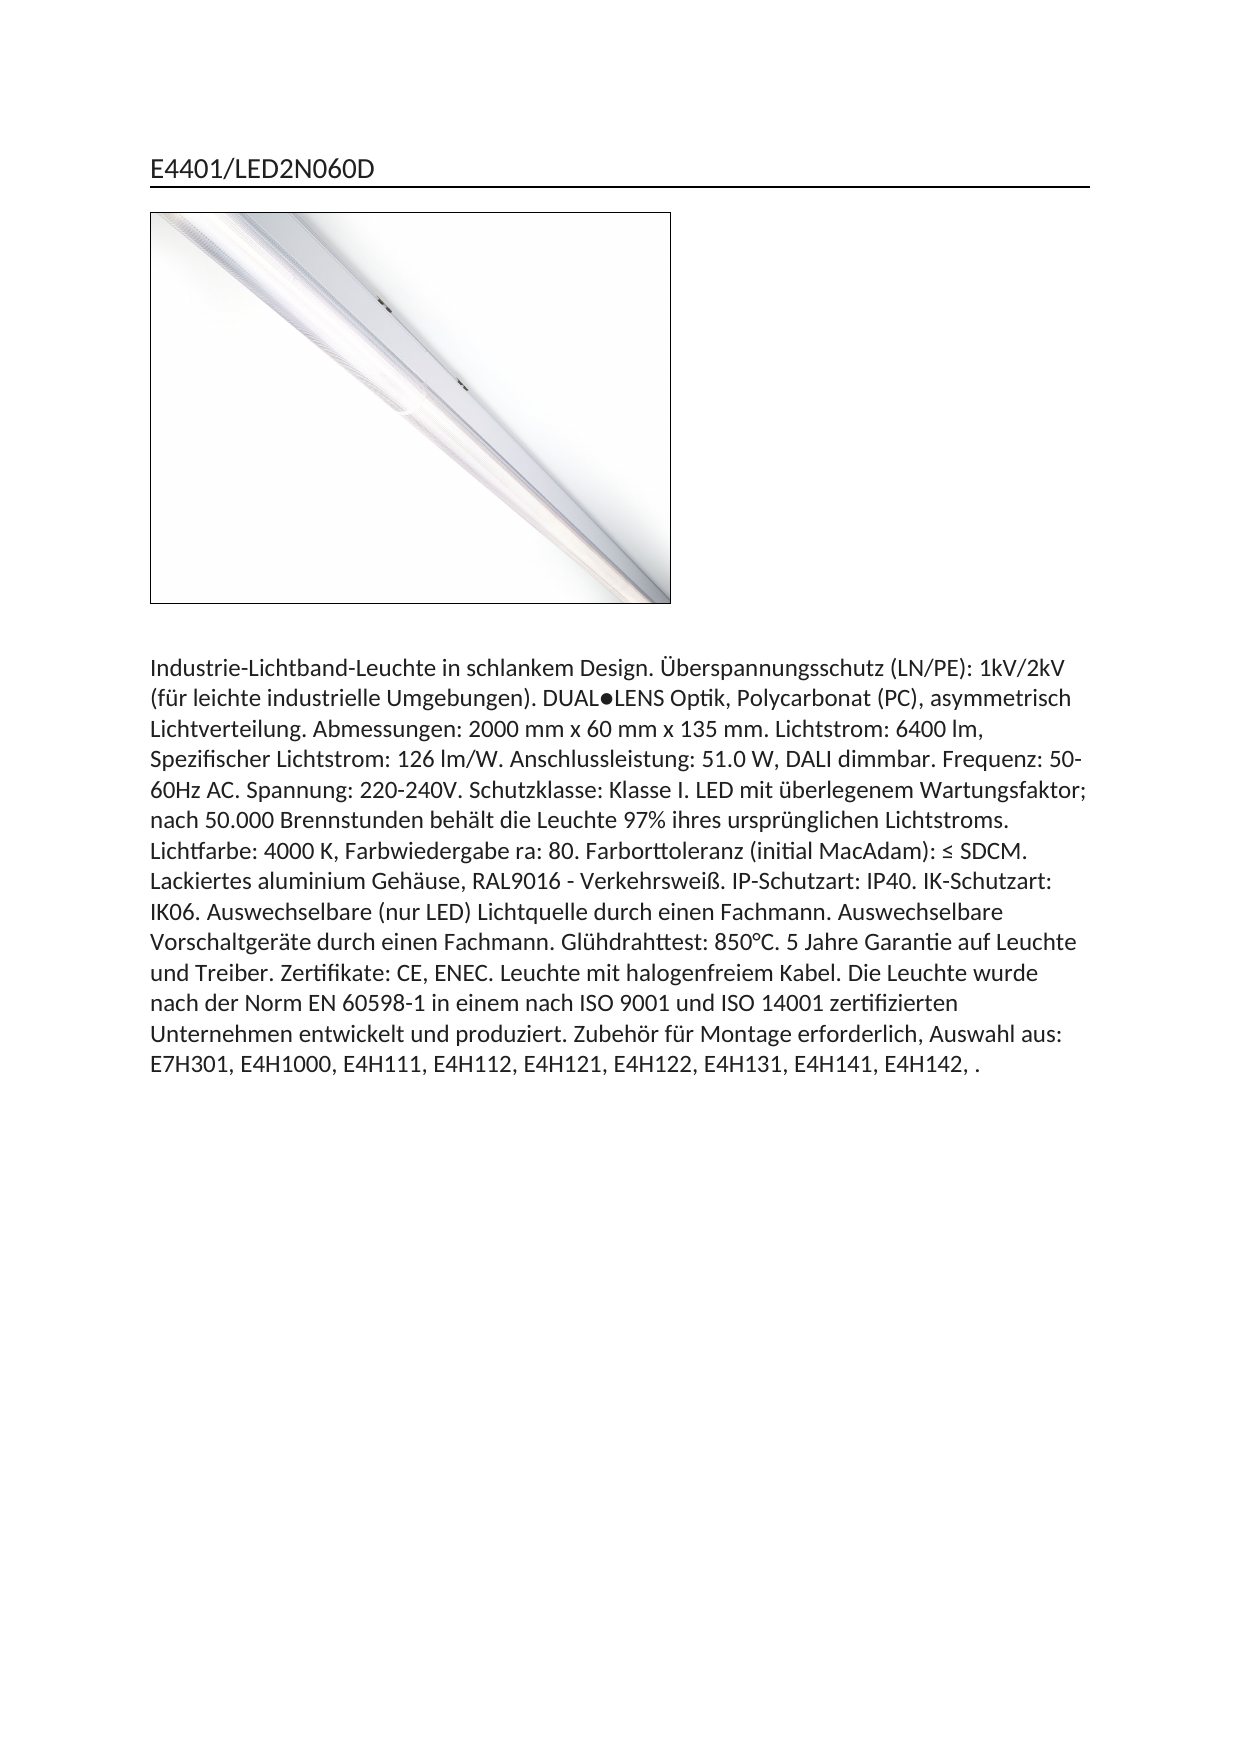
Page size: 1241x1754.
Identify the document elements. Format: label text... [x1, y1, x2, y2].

picture [151, 213, 670, 603]
text E4401/LED2N060D [150, 150, 1090, 186]
text Industrie-Lichtband-Leuchte in schlankem Design. Überspannungsschutz (LN/PE): 1kV/2kV (für leichte industrielle Umgebungen). DUAL●LENS Optik, Polycarbonat (PC), asymmetrisch Lichtverteilung. Abmessungen: 2000 mm x 60 mm x 135 mm. Lichtstrom: 6400 lm, Spezifischer Lichtstrom: 126 lm/W. Anschlussleistung: 51.0 W, DALI dimmbar. Frequenz: 50-60Hz AC. Spannung: 220-240V. Schutzklasse: Klasse I. LED mit überlegenem Wartungsfaktor; nach 50.000 Brennstunden behält die Leuchte 97% ihres ursprünglichen Lichtstroms. Lichtfarbe: 4000 K, Farbwiedergabe ra: 80. Farborttoleranz (initial MacAdam): ≤ SDCM. Lackiertes aluminium Gehäuse, RAL9016 - Verkehrsweiß. IP-Schutzart: IP40. IK-Schutzart: IK06. Auswechselbare (nur LED) Lichtquelle durch einen Fachmann. Auswechselbare Vorschaltgeräte durch einen Fachmann. Glühdrahttest: 850°C. 5 Jahre Garantie auf Leuchte und Treiber. Zertifikate: CE, ENEC. Leuchte mit halogenfreiem Kabel. Die Leuchte wurde nach der Norm EN 60598-1 in einem nach ISO 9001 und ISO 14001 zertifizierten Unternehmen entwickelt und produziert. Zubehör für Montage erforderlich, Auswahl aus: E7H301, E4H1000, E4H111, E4H112, E4H121, E4H122, E4H131, E4H141, E4H142, . [150, 652, 1090, 1079]
